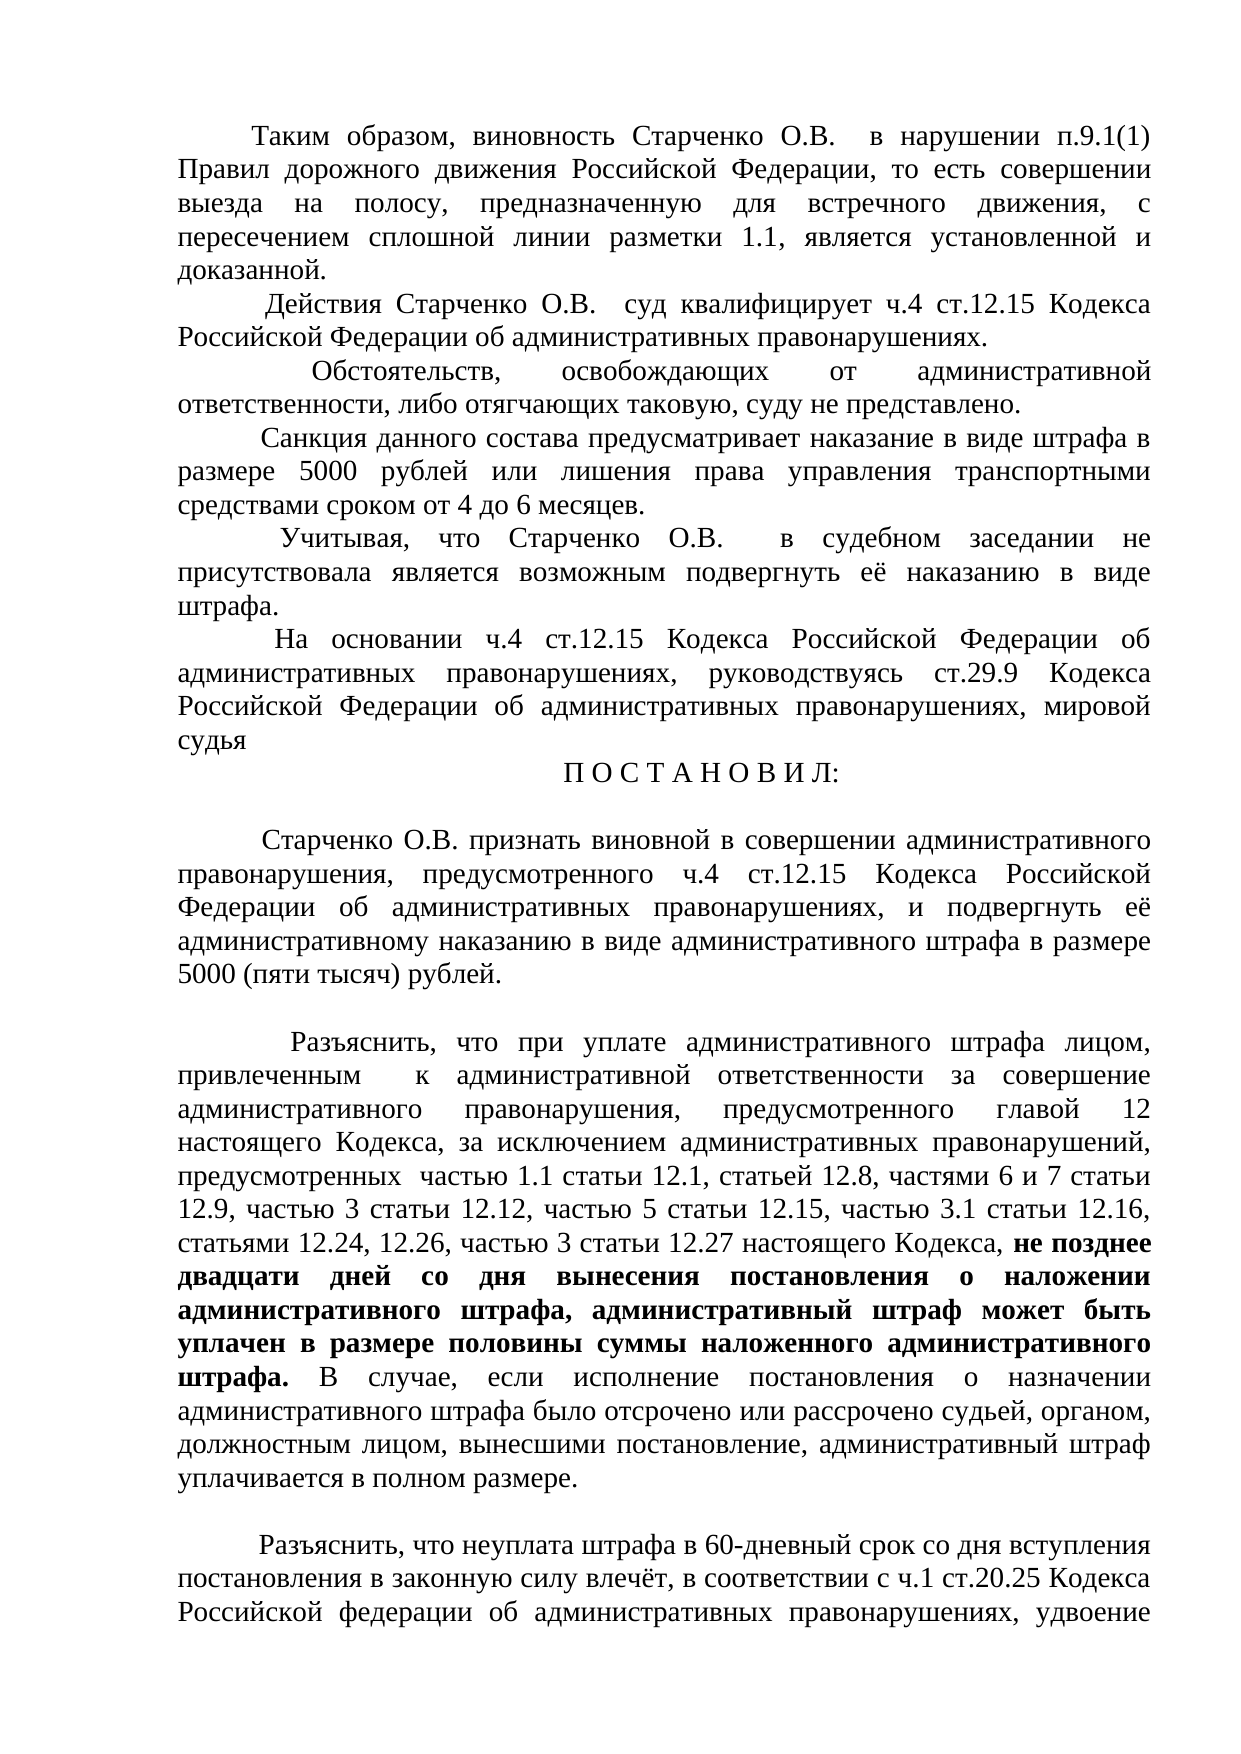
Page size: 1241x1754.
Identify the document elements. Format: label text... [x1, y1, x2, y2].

text Действия Старченко О.В. суд квалифицирует ч.4 ст.12.15 Кодекса Российской Федерации об административных правонарушениях. [177, 286, 1152, 353]
text Старченко О.В. признать виновной в совершении административного правонарушения, предусмотренного ч.4 ст.12.15 Кодекса Российской Федерации об административных правонарушениях, и подвергнуть её административному наказанию в виде административного штрафа в размере 5000 (пяти тысяч) рублей. [177, 822, 1152, 990]
text П О С Т А Н О В И Л: [177, 755, 1152, 789]
text На основании ч.4 ст.12.15 Кодекса Российской Федерации об административных правонарушениях, руководствуясь ст.29.9 Кодекса Российской Федерации об административных правонарушениях, мировой судья [177, 621, 1152, 755]
text Обстоятельств, освобождающих от административной ответственности, либо отягчающих таковую, суду не представлено. [177, 353, 1152, 420]
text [177, 1527, 1152, 1627]
text Разъяснить, что при уплате административного штрафа лицом, привлеченным к административной ответственности за совершение административного правонарушения, предусмотренного главой 12 настоящего Кодекса, за исключением административных правонарушений, предусмотренных частью 1.1 статьи 12.1, статьей 12.8, частями 6 и 7 статьи 12.9, частью 3 статьи 12.12, частью 5 статьи 12.15, частью 3.1 статьи 12.16, статьями 12.24, 12.26, частью 3 статьи 12.27 настоящего Кодекса, не позднее двадцати дней со дня вынесения постановления о наложении административного штрафа, административный штраф может быть уплачен в размере половины суммы наложенного административного штрафа. В случае, если исполнение постановления о назначении административного штрафа было отсрочено или рассрочено судьей, органом, должностным лицом, вынесшими постановление, административный штраф уплачивается в полном размере. [177, 1024, 1152, 1493]
text Санкция данного состава предусматривает наказание в виде штрафа в размере 5000 рублей или лишения права управления транспортными средствами сроком от 4 до 6 месяцев. [177, 420, 1152, 521]
text Учитывая, что Старченко О.В. в судебном заседании не присутствовала является возможным подвергнуть её наказанию в виде штрафа. [177, 521, 1152, 621]
text Таким образом, виновность Старченко О.В. в нарушении п.9.1(1) Правил дорожного движения Российской Федерации, то есть совершении выезда на полосу, предназначенную для встречного движения, с пересечением сплошной линии разметки 1.1, является установленной и доказанной. [177, 118, 1152, 286]
